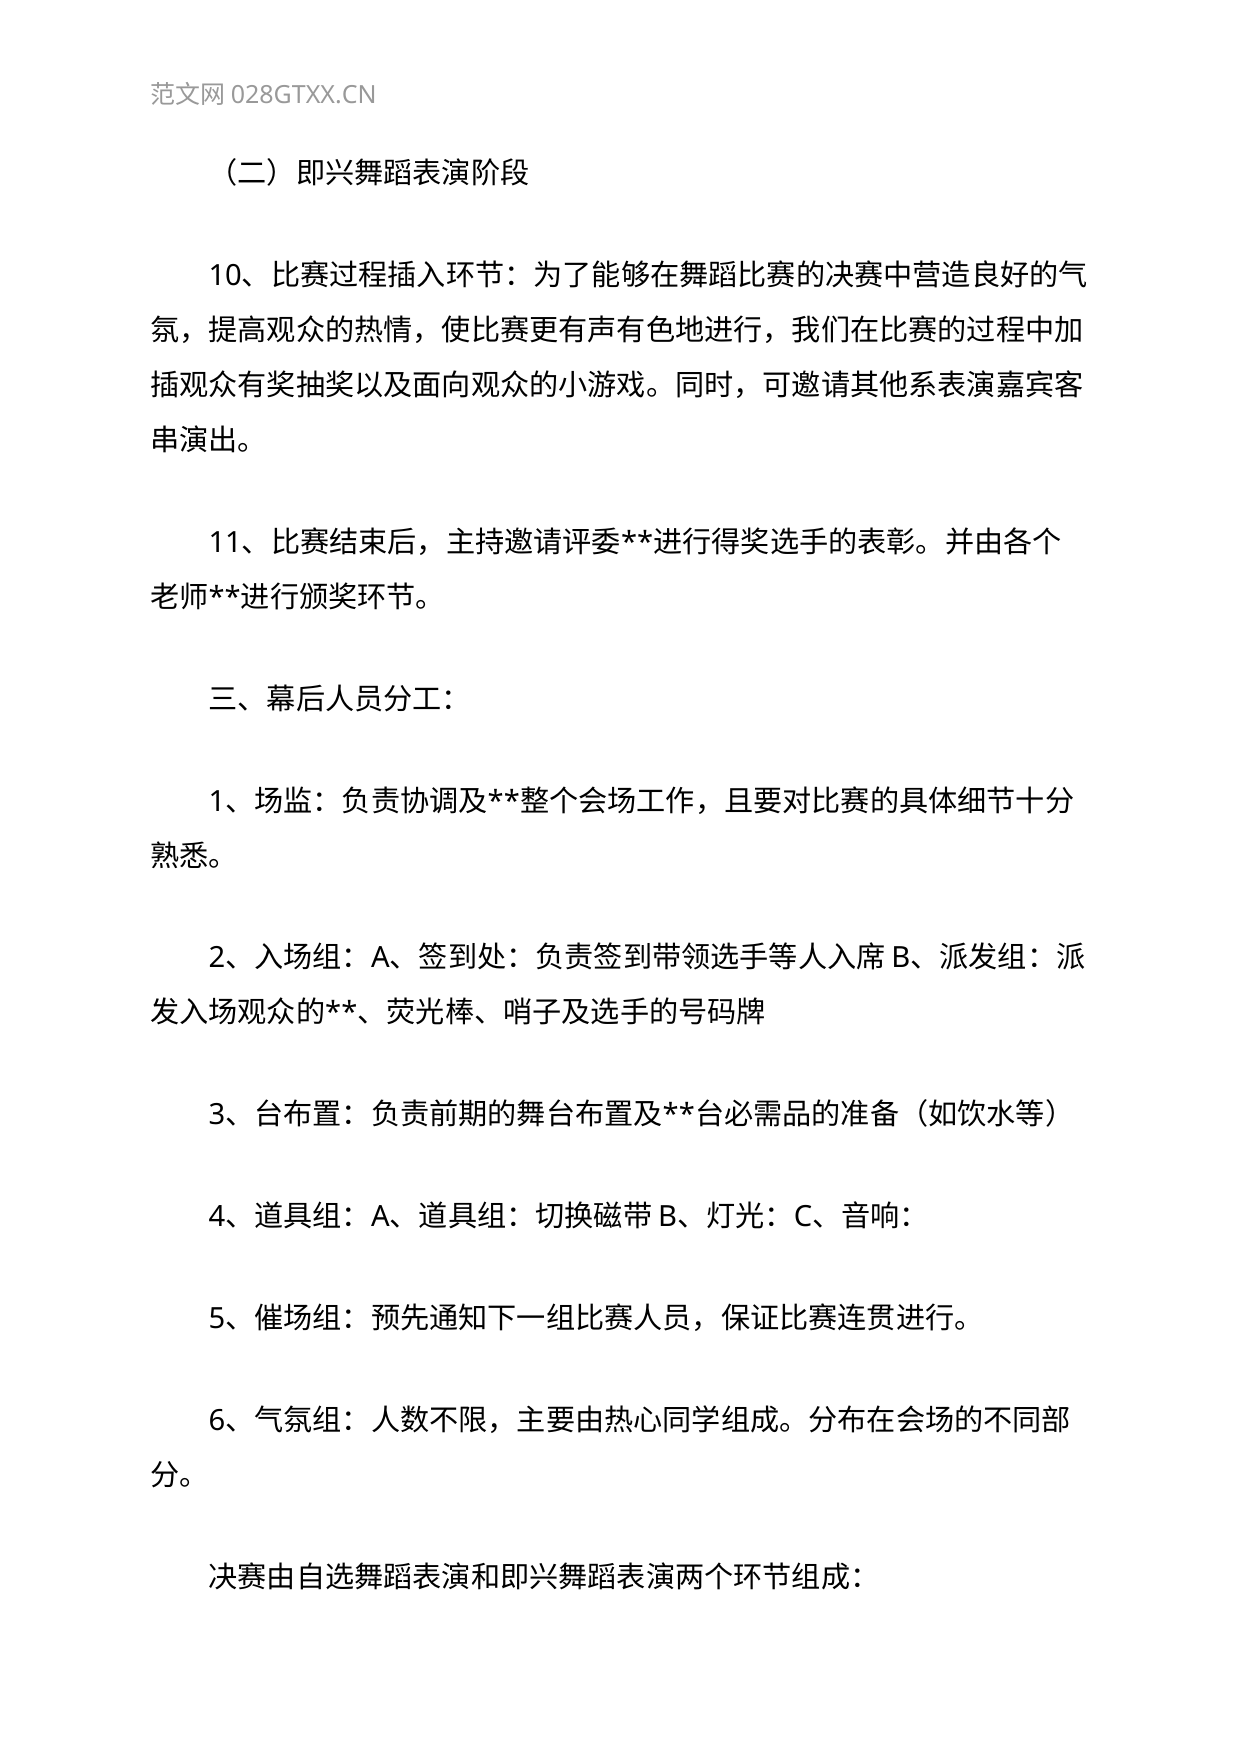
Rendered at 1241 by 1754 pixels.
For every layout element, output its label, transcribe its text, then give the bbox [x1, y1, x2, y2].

text 5、催场组：预先通知下一组比赛人员，保证比赛连贯进行。 [150, 1295, 1090, 1337]
text 11、比赛结束后，主持邀请评委**进行得奖选手的表彰。并由各个老师**进行颁奖环节。 [150, 518, 1090, 616]
text 1、场监：负责协调及**整个会场工作，且要对比赛的具体细节十分熟悉。 [150, 777, 1090, 874]
text 4、道具组：A、道具组：切换磁带B、灯光：C、音响： [150, 1193, 1090, 1235]
text （二）即兴舞蹈表演阶段 [150, 150, 1090, 192]
text 2、入场组：A、签到处：负责签到带领选手等人入席B、派发组：派发入场观众的**、荧光棒、哨子及选手的号码牌 [150, 934, 1090, 1031]
text 三、幕后人员分工： [150, 675, 1090, 718]
text 3、台布置：负责前期的舞台布置及**台必需品的准备（如饮水等） [150, 1091, 1090, 1133]
text 10、比赛过程插入环节：为了能够在舞蹈比赛的决赛中营造良好的气氛，提高观众的热情，使比赛更有声有色地进行，我们在比赛的过程中加插观众有奖抽奖以及面向观众的小游戏。同时，可邀请其他系表演嘉宾客串演出。 [150, 252, 1090, 459]
text 决赛由自选舞蹈表演和即兴舞蹈表演两个环节组成： [150, 1553, 1090, 1596]
text 6、气氛组：人数不限，主要由热心同学组成。分布在会场的不同部分。 [150, 1397, 1090, 1494]
